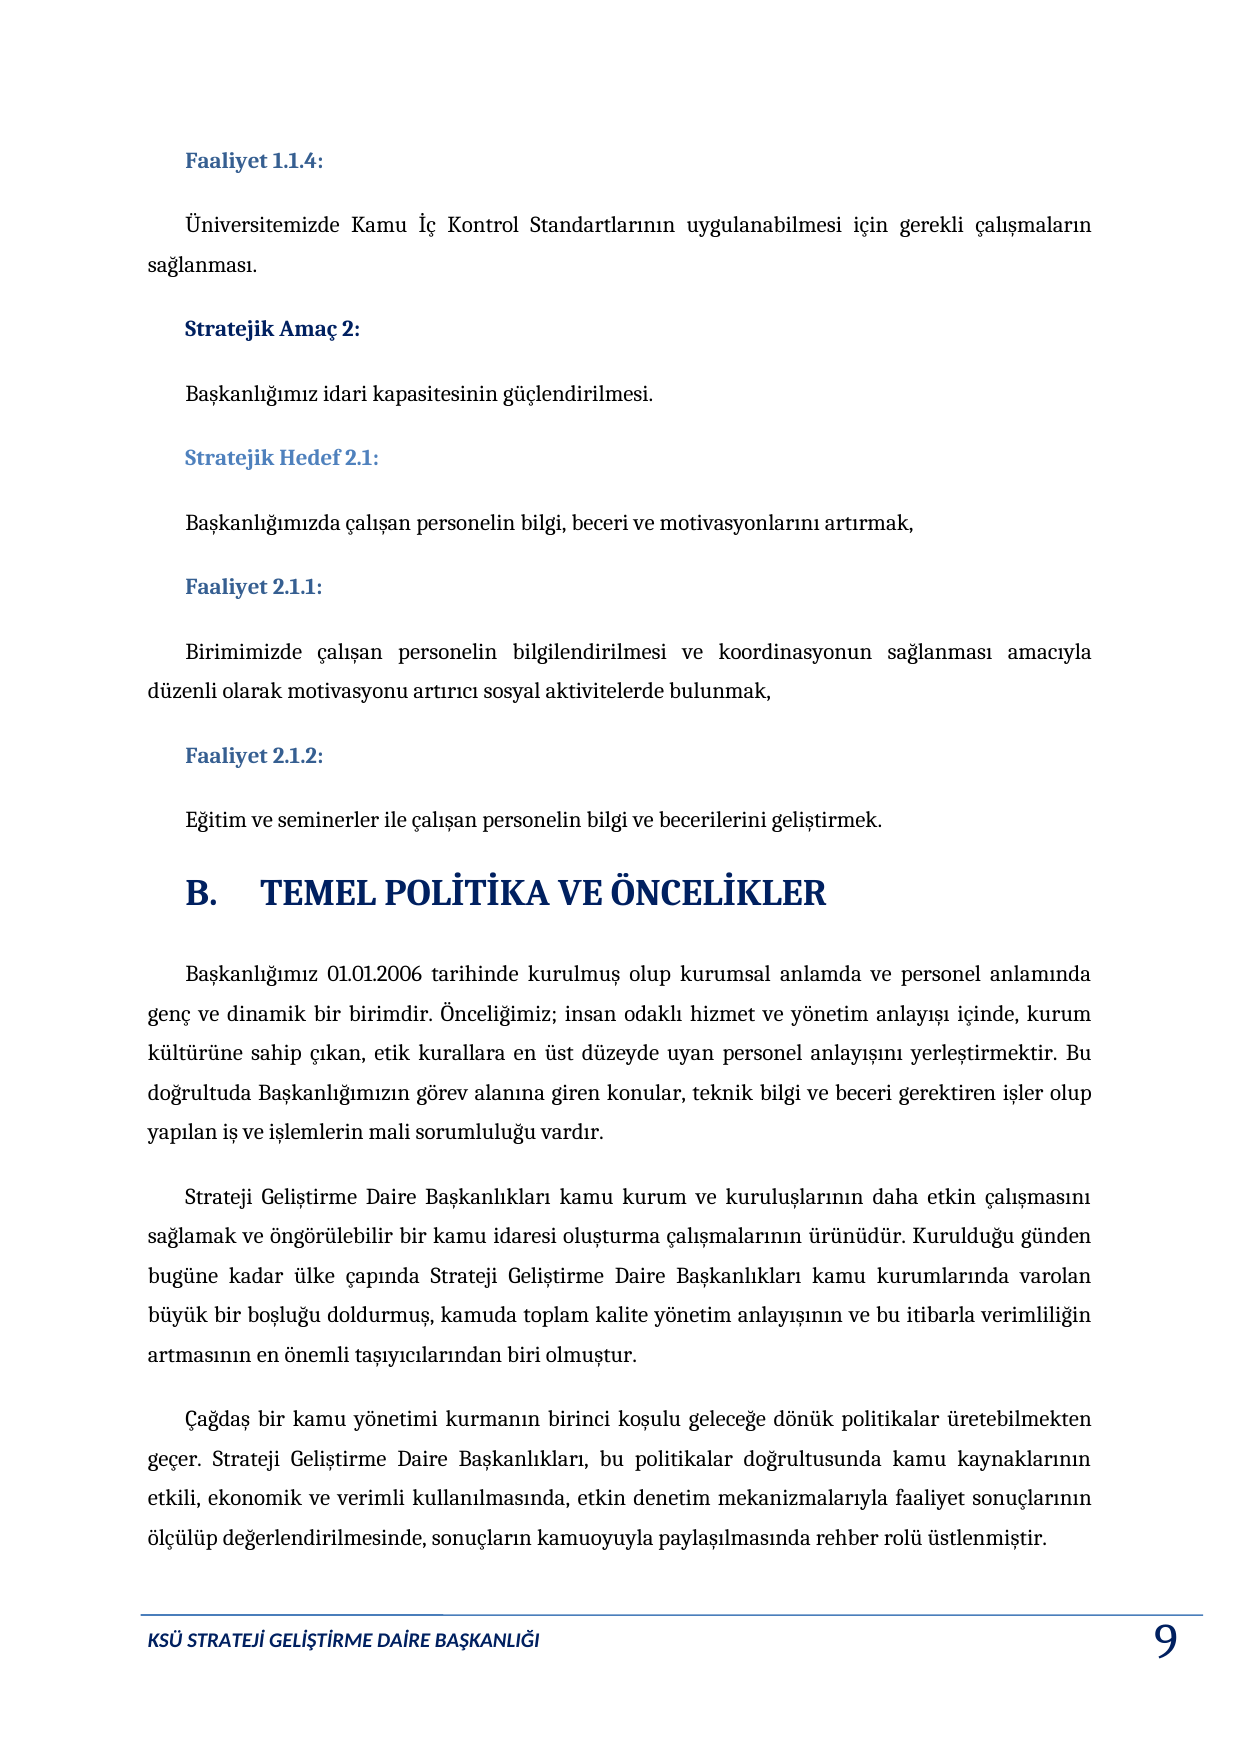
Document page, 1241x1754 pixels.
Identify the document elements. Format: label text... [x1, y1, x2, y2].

text Faaliyet 1.1.4: [148, 148, 1093, 174]
text Eğitim ve seminerler ile çalışan personelin bilgi ve becerilerini geliştirmek. [148, 807, 1093, 833]
text Başkanlığımız idari kapasitesinin güçlendirilmesi. [148, 381, 1093, 407]
text Çağdaş bir kamu yönetimi kurmanın birinci koşulu geleceğe dönük politikalar üretebilmekten geçer. Strateji Geliştirme Daire Başkanlıkları, bu politikalar doğrultusunda kamu kaynaklarının etkili, ekonomik ve verimli kullanılmasında, etkin denetim mekanizmalarıyla faaliyet sonuçlarının ölçülüp değerlendirilmesinde, sonuçların kamuoyuyla paylaşılmasında rehber rolü üstlenmiştir. [148, 1406, 1093, 1551]
text Faaliyet 2.1.2: [148, 742, 1093, 769]
text Strateji Geliştirme Daire Başkanlıkları kamu kurum ve kuruluşlarının daha etkin çalışmasını sağlamak ve öngörülebilir bir kamu idaresi oluşturma çalışmalarının ürünüdür. Kurulduğu günden bugüne kadar ülke çapında Strateji Geliştirme Daire Başkanlıkları kamu kurumlarında varolan büyük bir boşluğu doldurmuş, kamuda toplam kalite yönetim anlayışının ve bu itibarla verimliliğin artmasının en önemli taşıyıcılarından biri olmuştur. [148, 1183, 1093, 1368]
text Stratejik Amaç 2: [148, 316, 1093, 342]
list TEMEL POLİTİKA VE ÖNCELİKLER [185, 871, 1093, 914]
text Stratejik Hedef 2.1: [148, 445, 1093, 471]
text Başkanlığımız 01.01.2006 tarihinde kurulmuş olup kurumsal anlamda ve personel anlamında genç ve dinamik bir birimdir. Önceliğimiz; insan odaklı hizmet ve yönetim anlayışı içinde, kurum kültürüne sahip çıkan, etik kurallara en üst düzeyde uyan personel anlayışını yerleştirmektir. Bu doğrultuda Başkanlığımızın görev alanına giren konular, teknik bilgi ve beceri gerektiren işler olup yapılan iş ve işlemlerin mali sorumluluğu vardır. [148, 961, 1093, 1145]
text Faaliyet 2.1.1: [148, 574, 1093, 600]
text Birimimizde çalışan personelin bilgilendirilmesi ve koordinasyonun sağlanması amacıyla düzenli olarak motivasyonu artırıcı sosyal aktivitelerde bulunmak, [148, 638, 1093, 704]
text Üniversitemizde Kamu İç Kontrol Standartlarının uygulanabilmesi için gerekli çalışmaların sağlanması. [148, 212, 1093, 278]
text Başkanlığımızda çalışan personelin bilgi, beceri ve motivasyonlarını artırmak, [148, 509, 1093, 536]
